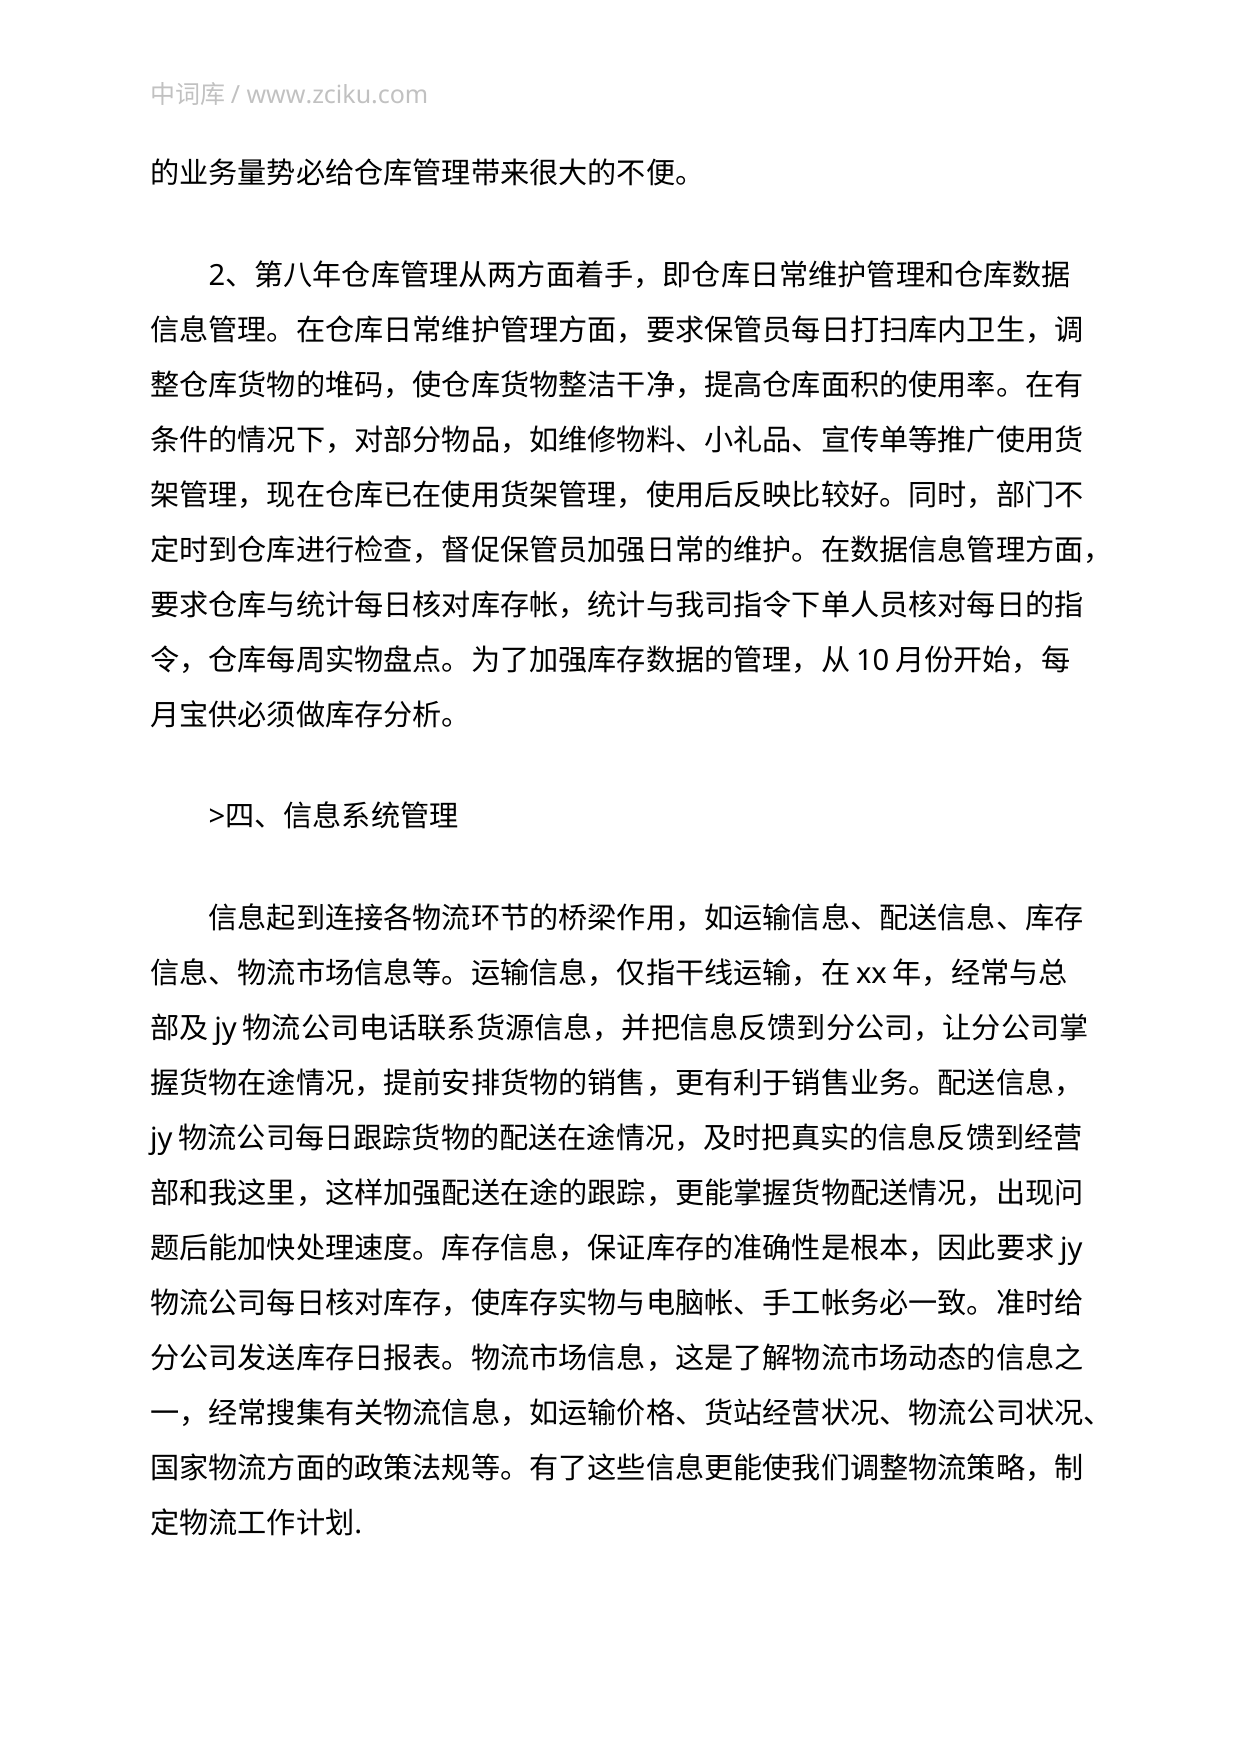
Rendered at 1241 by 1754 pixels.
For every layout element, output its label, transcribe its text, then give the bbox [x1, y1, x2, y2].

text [150, 150, 1090, 192]
text >四、信息系统管理 [150, 793, 1090, 835]
text 2、第八年仓库管理从两方面着手，即仓库日常维护管理和仓库数据信息管理。在仓库日常维护管理方面，要求保管员每日打扫库内卫生，调整仓库货物的堆码，使仓库货物整洁干净，提高仓库面积的使用率。在有条件的情况下，对部分物品，如维修物料、小礼品、宣传单等推广使用货架管理，现在仓库已在使用货架管理，使用后反映比较好。同时，部门不定时到仓库进行检查，督促保管员加强日常的维护。在数据信息管理方面，要求仓库与统计每日核对库存帐，统计与我司指令下单人员核对每日的指令，仓库每周实物盘点。为了加强库存数据的管理，从10月份开始，每月宝供必须做库存分析。 [150, 252, 1090, 733]
text 信息起到连接各物流环节的桥梁作用，如运输信息、配送信息、库存信息、物流市场信息等。运输信息，仅指干线运输，在xx年，经常与总部及jy物流公司电话联系货源信息，并把信息反馈到分公司，让分公司掌握货物在途情况，提前安排货物的销售，更有利于销售业务。配送信息，jy物流公司每日跟踪货物的配送在途情况，及时把真实的信息反馈到经营部和我这里，这样加强配送在途的跟踪，更能掌握货物配送情况，出现问题后能加快处理速度。库存信息，保证库存的准确性是根本，因此要求jy物流公司每日核对库存，使库存实物与电脑帐、手工帐务必一致。准时给分公司发送库存日报表。物流市场信息，这是了解物流市场动态的信息之一，经常搜集有关物流信息，如运输价格、货站经营状况、物流公司状况、国家物流方面的政策法规等。有了这些信息更能使我们调整物流策略，制定物流工作计划. [150, 895, 1090, 1542]
